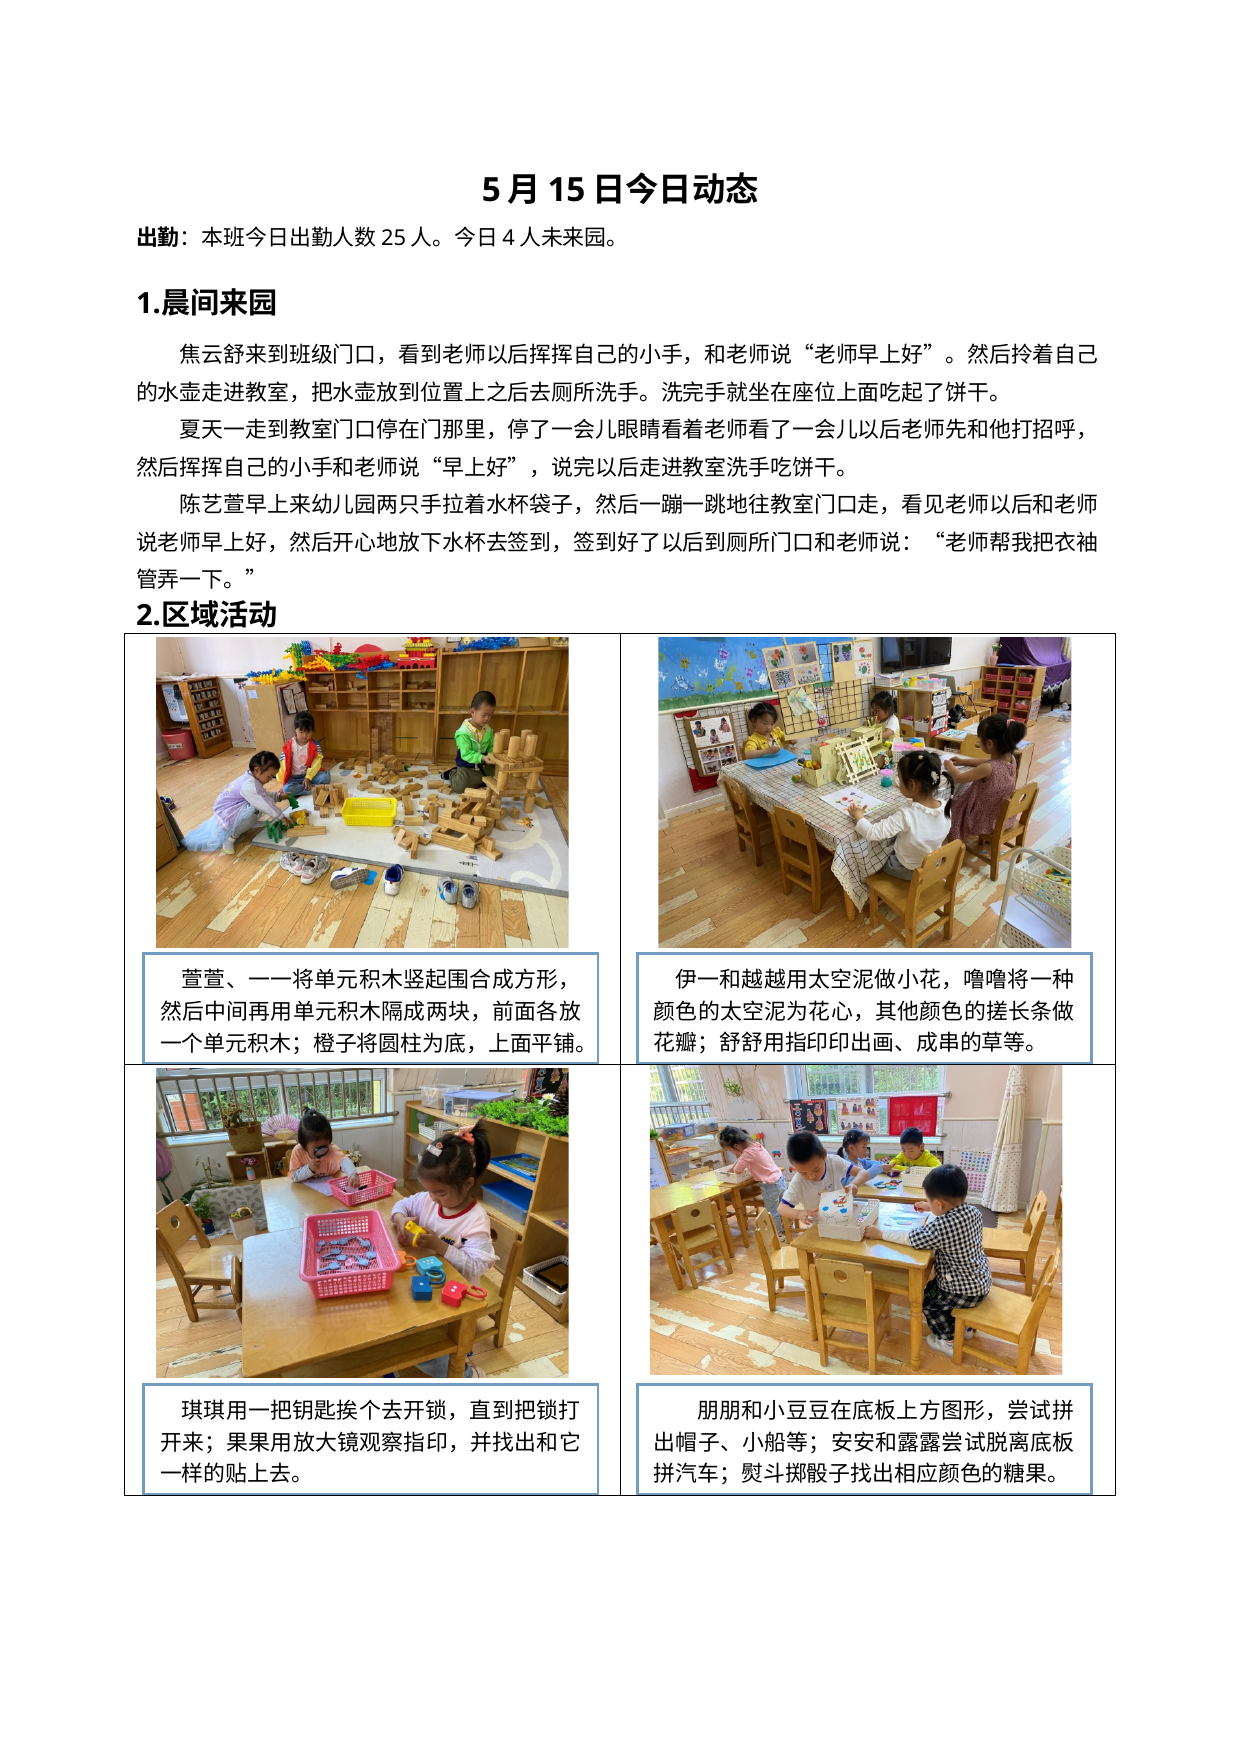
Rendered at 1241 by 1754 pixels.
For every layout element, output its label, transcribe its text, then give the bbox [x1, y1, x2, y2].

table_header [621, 634, 1115, 1064]
text 1.晨间来园 [136, 268, 1104, 333]
table_cell [125, 1065, 620, 1495]
text 2.区域活动 [136, 595, 1104, 633]
text 夏天一走到教室门口停在门那里，停了一会儿眼睛看着老师看了一会儿以后老师先和他打招呼，然后挥挥自己的小手和老师说“早上好”，说完以后走进教室洗手吃饼干。 [136, 408, 1104, 483]
table_header [125, 634, 620, 1064]
picture [156, 637, 569, 948]
picture [156, 1068, 569, 1378]
picture [658, 637, 1072, 948]
text 出勤：本班今日出勤人数25人。今日4人未来园。 [136, 219, 1104, 252]
picture [649, 1065, 1063, 1375]
text 焦云舒来到班级门口，看到老师以后挥挥自己的小手，和老师说“老师早上好”。然后拎着自己的水壶走进教室，把水壶放到位置上之后去厕所洗手。洗完手就坐在座位上面吃起了饼干。 [136, 333, 1104, 408]
table_cell [621, 1065, 1115, 1495]
text 5月15日今日动态 [136, 154, 1104, 219]
text 陈艺萱早上来幼儿园两只手拉着水杯袋子，然后一蹦一跳地往教室门口走，看见老师以后和老师说老师早上好，然后开心地放下水杯去签到，签到好了以后到厕所门口和老师说：“老师帮我把衣袖管弄一下。” [136, 483, 1104, 595]
